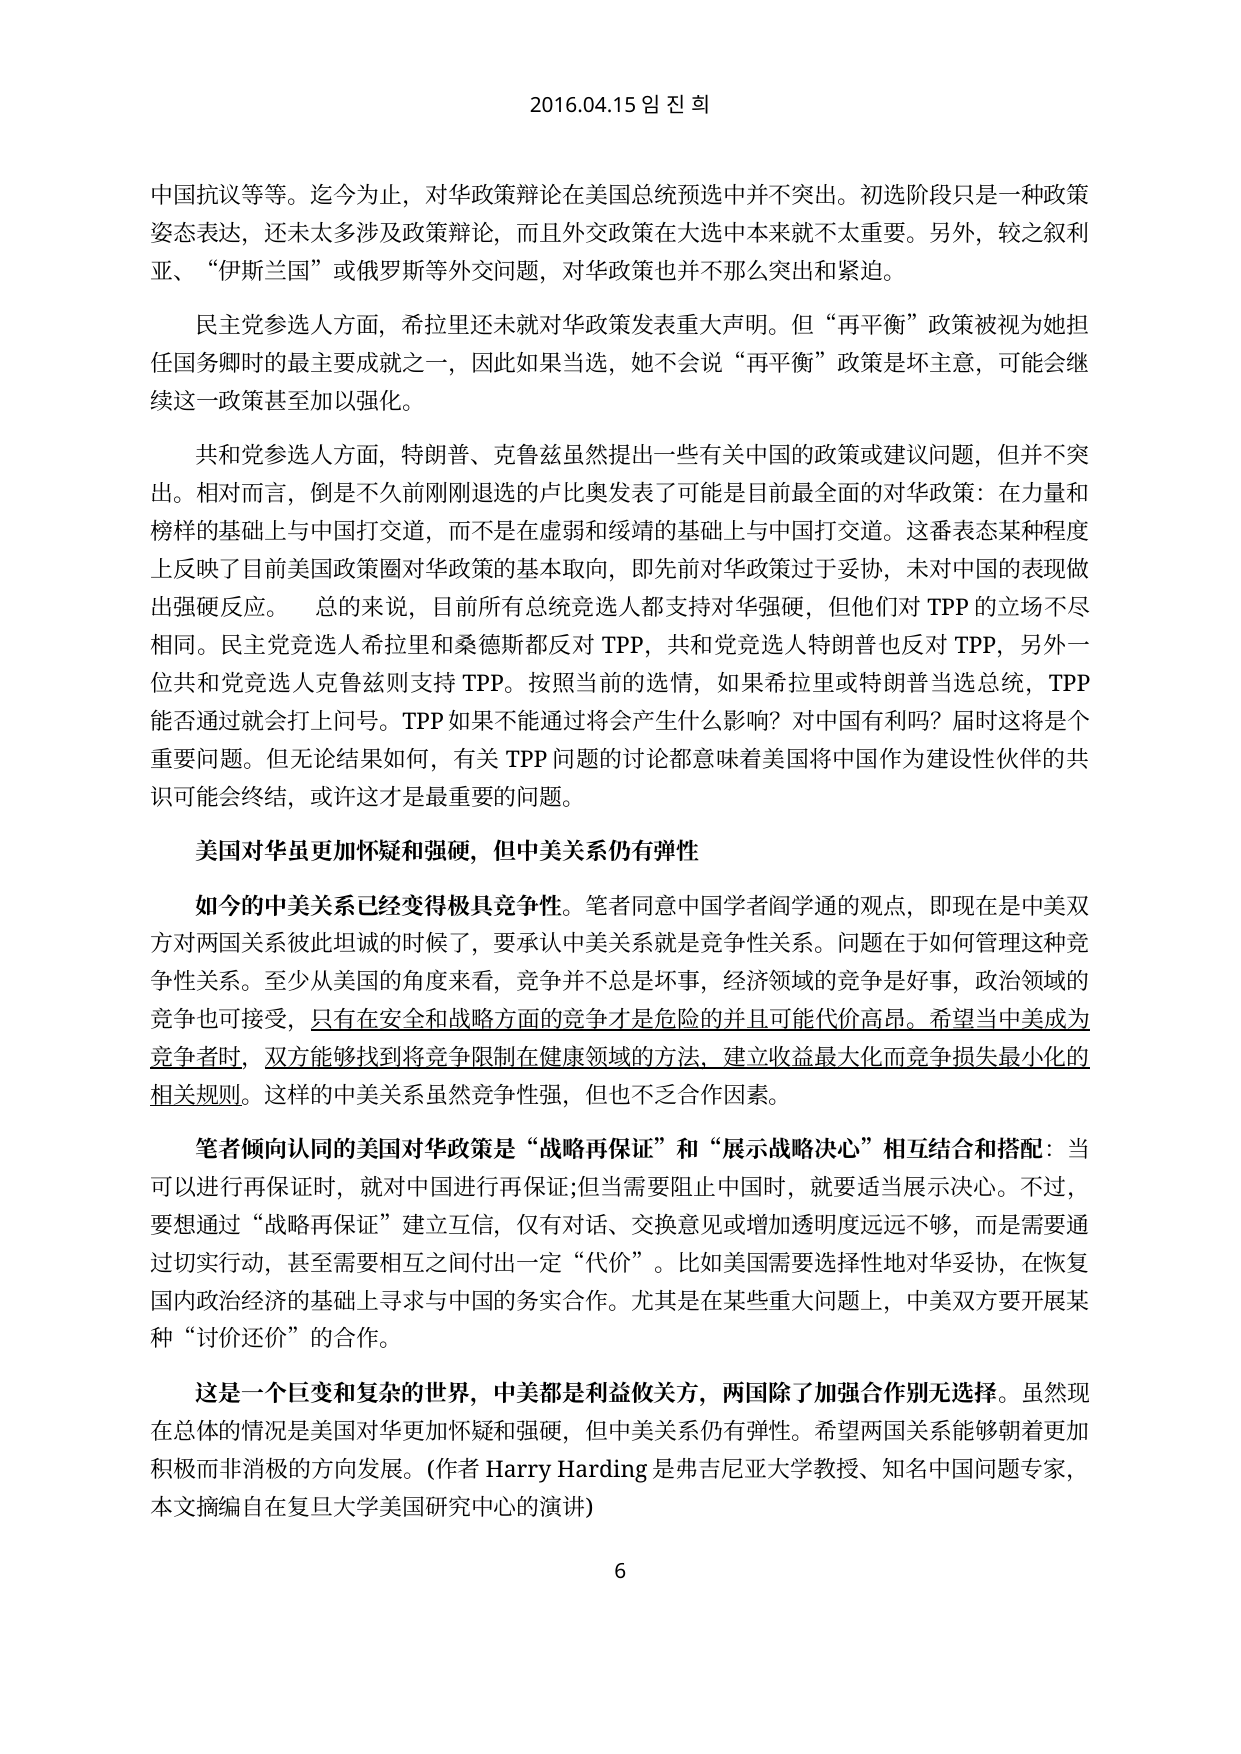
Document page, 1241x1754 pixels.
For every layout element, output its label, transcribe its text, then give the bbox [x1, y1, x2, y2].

text 这是一个巨变和复杂的世界，中美都是利益攸关方，两国除了加强合作别无选择。虽然现在总体的情况是美国对华更加怀疑和强硬，但中美关系仍有弹性。希望两国关系能够朝着更加积极而非消极的方向发展。(作者Harry Harding是弗吉尼亚大学教授、知名中国问题专家，本文摘编自在复旦大学美国研究中心的演讲) [150, 1375, 1090, 1522]
text 笔者倾向认同的美国对华政策是“战略再保证”和“展示战略决心”相互结合和搭配：当可以进行再保证时，就对中国进行再保证;但当需要阻止中国时，就要适当展示决心。不过，要想通过“战略再保证”建立互信，仅有对话、交换意见或增加透明度远远不够，而是需要通过切实行动，甚至需要相互之间付出一定“代价”。比如美国需要选择性地对华妥协，在恢复国内政治经济的基础上寻求与中国的务实合作。尤其是在某些重大问题上，中美双方要开展某种“讨价还价”的合作。 [150, 1131, 1090, 1353]
text 共和党参选人方面，特朗普、克鲁兹虽然提出一些有关中国的政策或建议问题，但并不突出。相对而言，倒是不久前刚刚退选的卢比奥发表了可能是目前最全面的对华政策：在力量和榜样的基础上与中国打交道，而不是在虚弱和绥靖的基础上与中国打交道。这番表态某种程度上反映了目前美国政策圈对华政策的基本取向，即先前对华政策过于妥协，未对中国的表现做出强硬反应。 总的来说，目前所有总统竞选人都支持对华强硬，但他们对TPP的立场不尽相同。民主党竞选人希拉里和桑德斯都反对TPP，共和党竞选人特朗普也反对TPP，另外一位共和党竞选人克鲁兹则支持TPP。按照当前的选情，如果希拉里或特朗普当选总统，TPP能否通过就会打上问号。TPP如果不能通过将会产生什么影响？对中国有利吗？届时这将是个重要问题。但无论结果如何，有关TPP问题的讨论都意味着美国将中国作为建设性伙伴的共识可能会终结，或许这才是最重要的问题。 [150, 437, 1090, 812]
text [150, 177, 1090, 286]
text 如今的中美关系已经变得极具竞争性。笔者同意中国学者阎学通的观点，即现在是中美双方对两国关系彼此坦诚的时候了，要承认中美关系就是竞争性关系。问题在于如何管理这种竞争性关系。至少从美国的角度来看，竞争并不总是坏事，经济领域的竞争是好事，政治领域的竞争也可接受，只有在安全和战略方面的竞争才是危险的并且可能代价高昂。希望当中美成为竞争者时，双方能够找到将竞争限制在健康领域的方法，建立收益最大化而竞争损失最小化的相关规则。这样的中美关系虽然竞争性强，但也不乏合作因素。 [150, 888, 1090, 1110]
text 美国对华虽更加怀疑和强硬，但中美关系仍有弹性 [150, 833, 1090, 866]
text 民主党参选人方面，希拉里还未就对华政策发表重大声明。但“再平衡”政策被视为她担任国务卿时的最主要成就之一，因此如果当选，她不会说“再平衡”政策是坏主意，可能会继续这一政策甚至加以强化。 [150, 307, 1090, 416]
